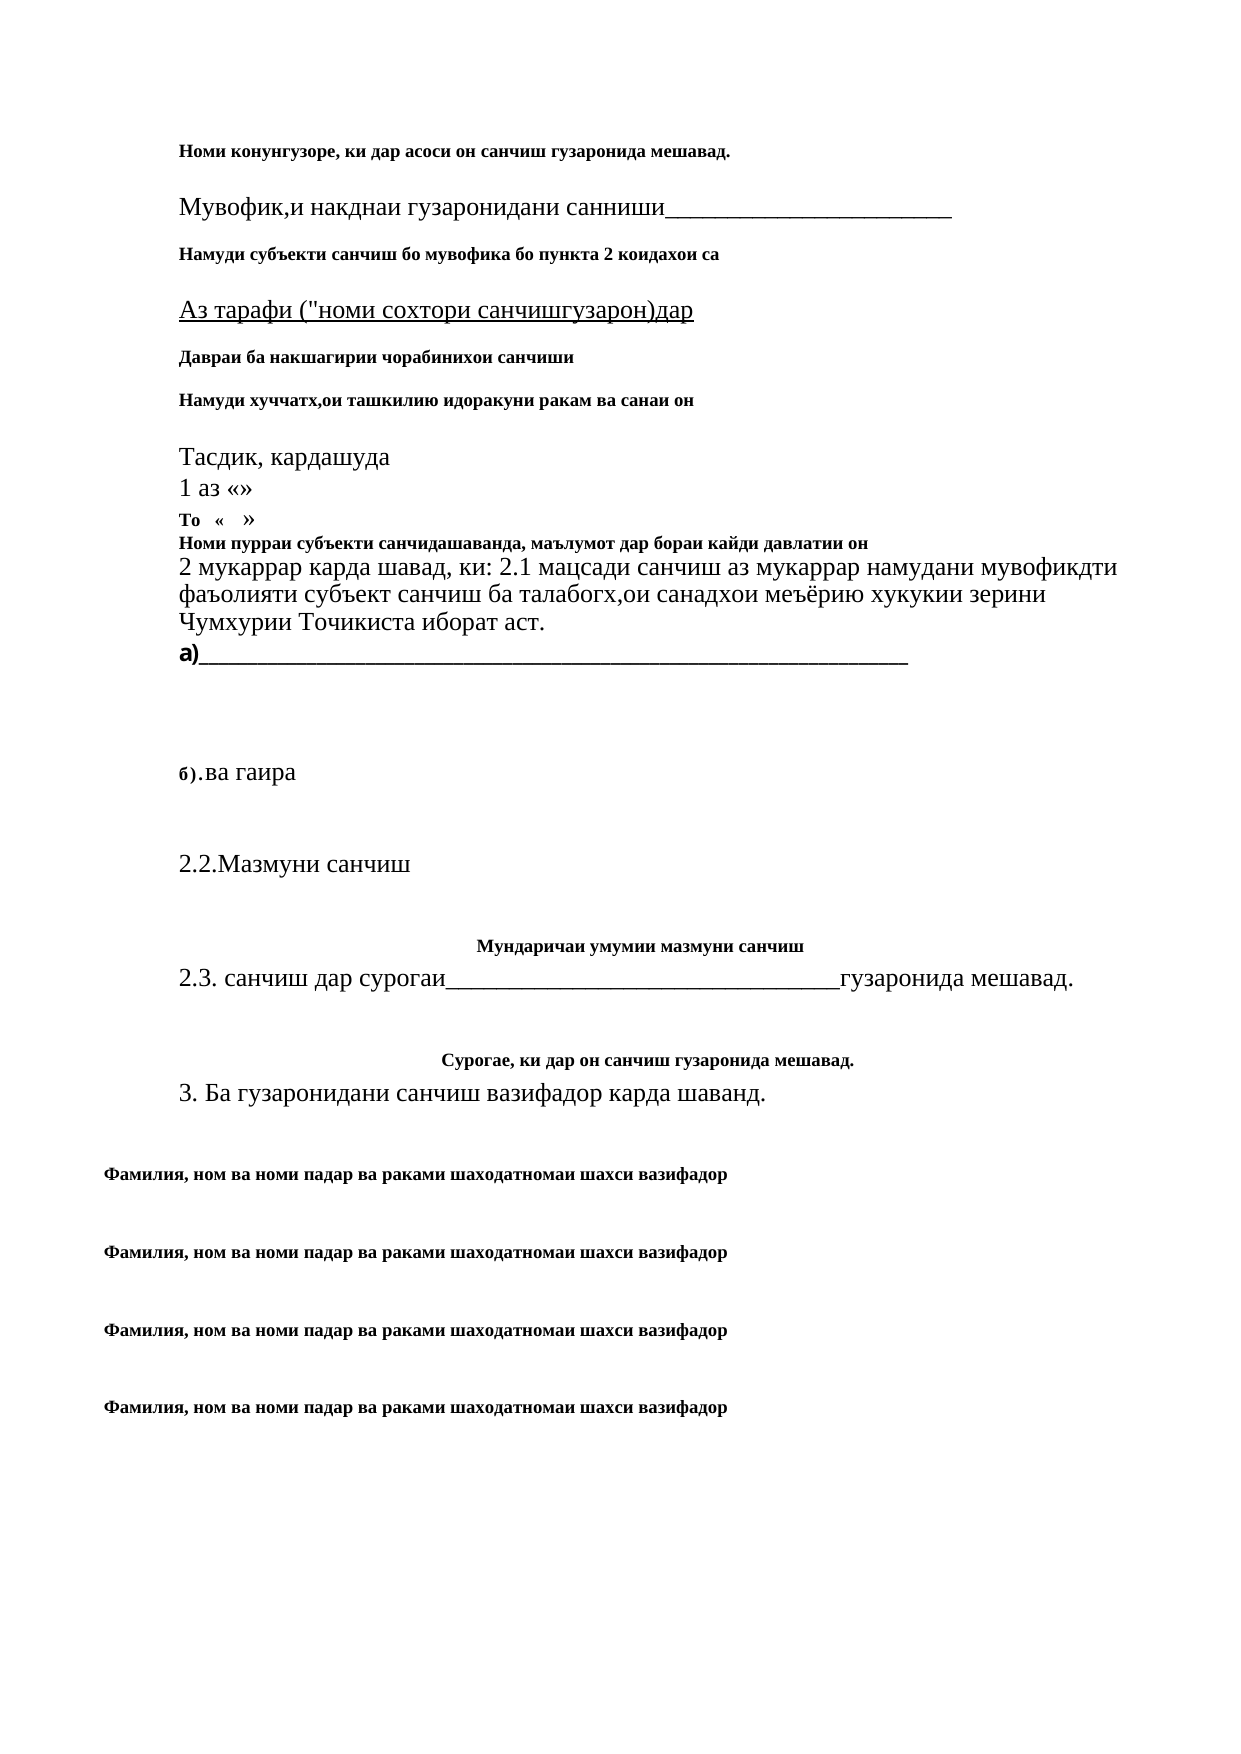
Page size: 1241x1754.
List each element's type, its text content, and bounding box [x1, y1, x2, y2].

list Номи пурраи субъекти санчидашаванда, маълумот дар бораи кайди давлатии он [178, 532, 1137, 553]
text б).ва гаира [178, 756, 1137, 786]
text Мундаричаи умумии мазмуни санчиш [476, 935, 1137, 956]
text Фамилия, ном ва номи падар ва раками шаходатномаи шахси вазифадор [103, 1396, 1137, 1418]
list Намуди субъекти санчиш бо мувофика бо пункта 2 коидахои са [178, 243, 1137, 264]
text Фамилия, ном ва номи падар ва раками шаходатномаи шахси вазифадор [103, 1163, 1137, 1184]
list Намуди хуччатх,ои ташкилию идоракуни ракам ва санаи он [178, 389, 1110, 411]
text 2.2.Мазмуни санчиш [103, 848, 1137, 878]
list 2 мукаррар карда шавад, ки: 2.1 мацсади санчиш аз мукаррар намудани мувофикдти фаъолияти субъект санчиш ба талабогх,ои санадхои меъёрию хукукии зерини Чумхурии Точикиста иборат аст. [178, 553, 1122, 636]
list 1 аз «» [178, 471, 1137, 502]
list а) [178, 636, 1137, 668]
list Тасдик, кардашуда [178, 441, 1137, 471]
text 3. Ба гузаронидани санчиш вазифадор карда шаванд. [103, 1077, 1137, 1107]
list Аз тарафи ("номи сохтори санчишгузарон)дар [178, 294, 1137, 324]
text 2.3. санчиш дар сурогаи гузаронида мешавад. [103, 962, 1137, 992]
list Давраи ба накшагирии чорабинихои санчиши [178, 346, 1110, 367]
text Фамилия, ном ва номи падар ва раками шаходатномаи шахси вазифадор [103, 1318, 1137, 1340]
text Фамилия, ном ва номи падар ва раками шаходатномаи шахси вазифадор [103, 1241, 1137, 1262]
text Сурогае, ки дар он санчиш гузаронида мешавад. [181, 1049, 1137, 1070]
list То « » [178, 502, 1137, 532]
list Номи конунгузоре, ки дар асоси он санчиш гузаронида мешавад. [178, 140, 1110, 161]
list Мувофик,и накднаи гузаронидани санниши [178, 191, 1137, 221]
